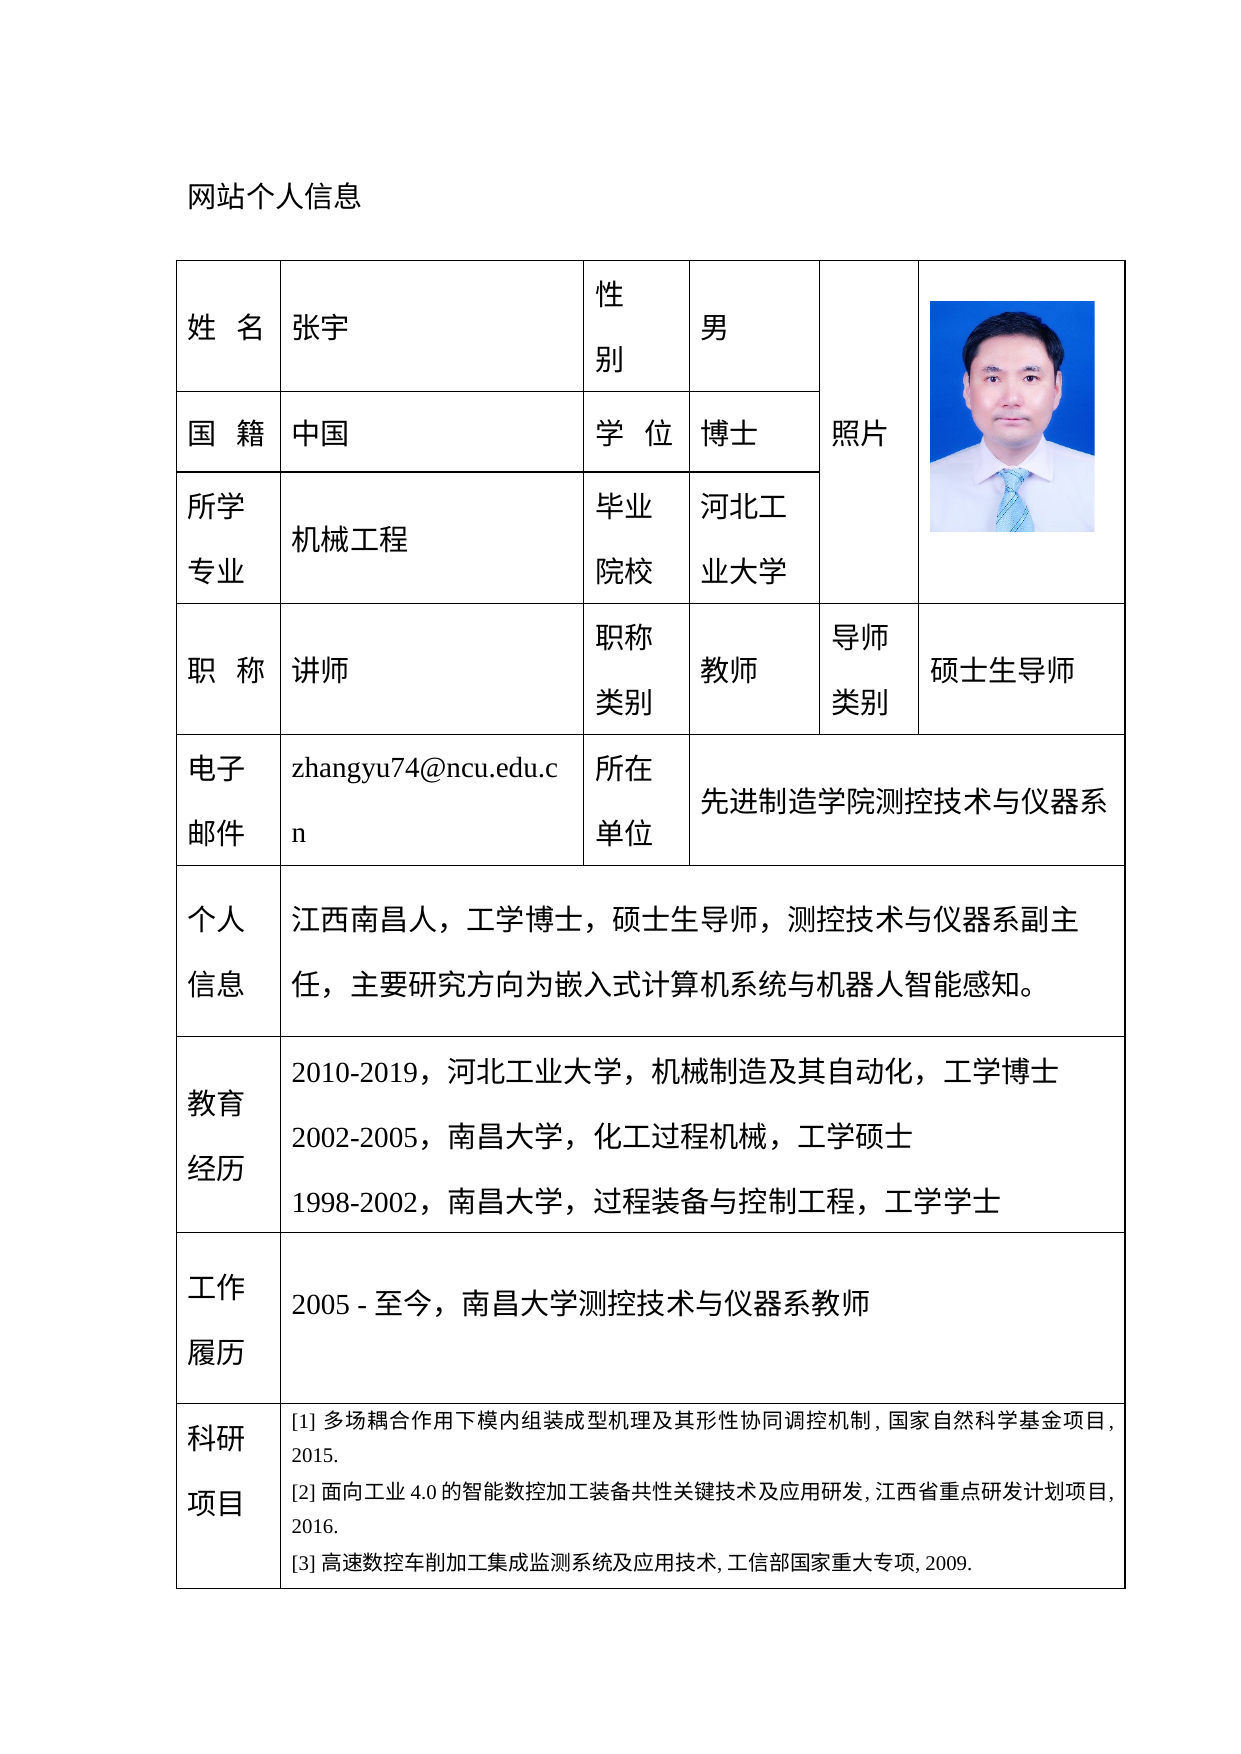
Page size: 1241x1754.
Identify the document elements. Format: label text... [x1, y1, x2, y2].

table_cell 2005 - 至今，南昌大学测控技术与仪器系教师 [281, 1233, 1124, 1403]
table_header 张宇 [281, 261, 583, 391]
table_cell 机械工程 [281, 473, 583, 602]
table_cell 中国 [281, 392, 583, 471]
table_cell 毕业院校 [584, 473, 689, 602]
table_cell 导师类别 [820, 604, 918, 733]
table_header 姓 名 [177, 261, 280, 391]
table_cell 所学专业 [177, 473, 280, 602]
table_cell 博士 [690, 392, 819, 471]
table_cell 职 称 [177, 604, 280, 733]
table_cell 讲师 [281, 604, 583, 733]
table_cell 学 位 [584, 392, 689, 471]
table_cell 科研项目 [177, 1404, 280, 1588]
table_header 性 别 [584, 261, 689, 391]
table_header [919, 261, 1124, 602]
table_cell 河北工业大学 [690, 473, 819, 602]
picture [930, 301, 1095, 532]
table_cell 教育经历 [177, 1037, 280, 1232]
table_cell 个人信息 [177, 866, 280, 1036]
table_header 照片 [820, 261, 918, 602]
table_cell 江西南昌人，工学博士，硕士生导师，测控技术与仪器系副主任，主要研究方向为嵌入式计算机系统与机器人智能感知。 [281, 866, 1124, 1036]
table_cell 先进制造学院测控技术与仪器系 [690, 735, 1124, 864]
table_cell 所在单位 [584, 735, 689, 864]
table_cell 硕士生导师 [919, 604, 1124, 733]
text 网站个人信息 [187, 162, 1053, 227]
table_cell zhangyu74@ncu.edu.cn [281, 735, 583, 864]
table_cell 教师 [690, 604, 819, 733]
table_header 男 [690, 261, 819, 391]
table_cell 职称类别 [584, 604, 689, 733]
table_cell 国 籍 [177, 392, 280, 471]
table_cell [281, 1404, 1124, 1588]
table_cell 工作履历 [177, 1233, 280, 1403]
table_cell 2010-2019，河北工业大学，机械制造及其自动化，工学博士 2002-2005，南昌大学，化工过程机械，工学硕士 1998-2002，南昌大学，过程装备与控制工程，工学学士 [281, 1037, 1124, 1232]
table_cell 电子邮件 [177, 735, 280, 864]
